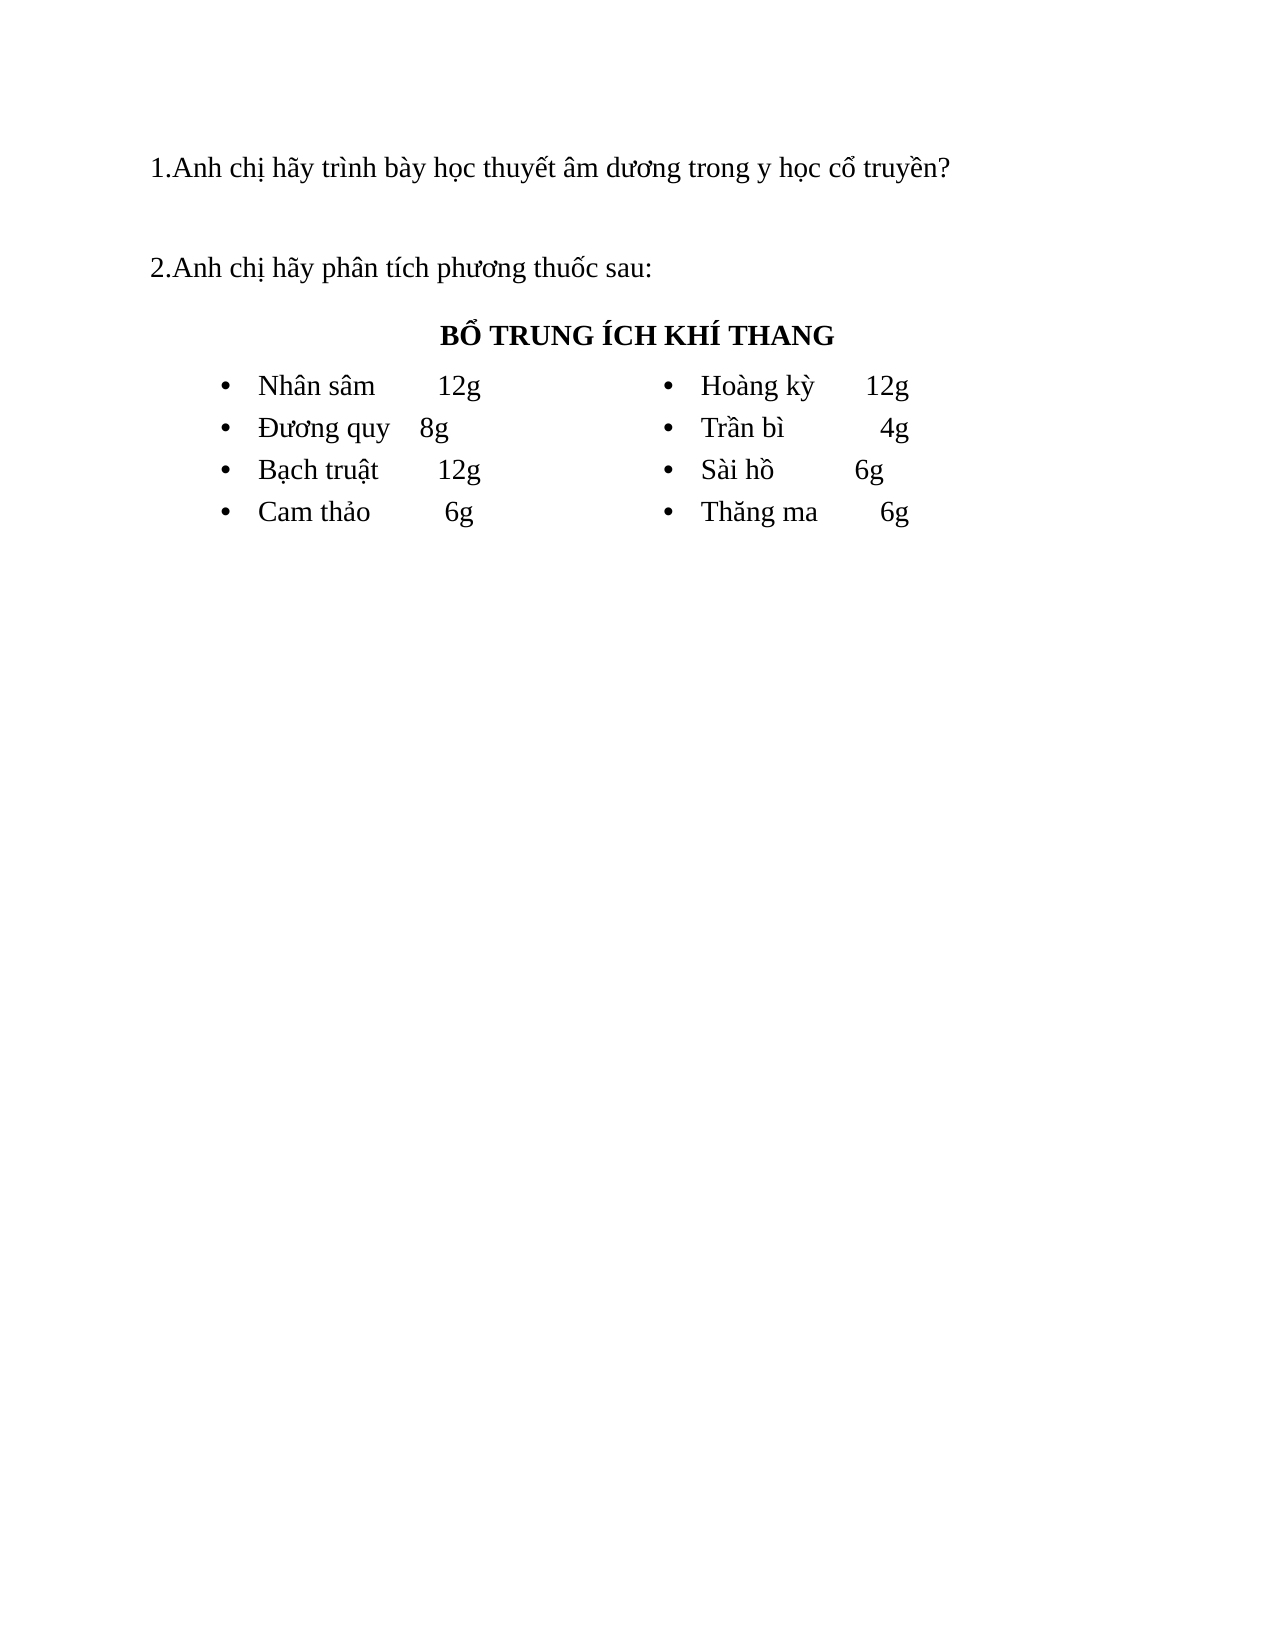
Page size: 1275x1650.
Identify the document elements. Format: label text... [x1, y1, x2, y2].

text 2.Anh chị hãy phân tích phương thuốc sau: [150, 251, 1125, 284]
list BỔ TRUNG ÍCH KHÍ THANG [150, 318, 1125, 351]
text 1.Anh chị hãy trình bày học thuyết âm dương trong y học cổ truyền? [150, 150, 1125, 183]
